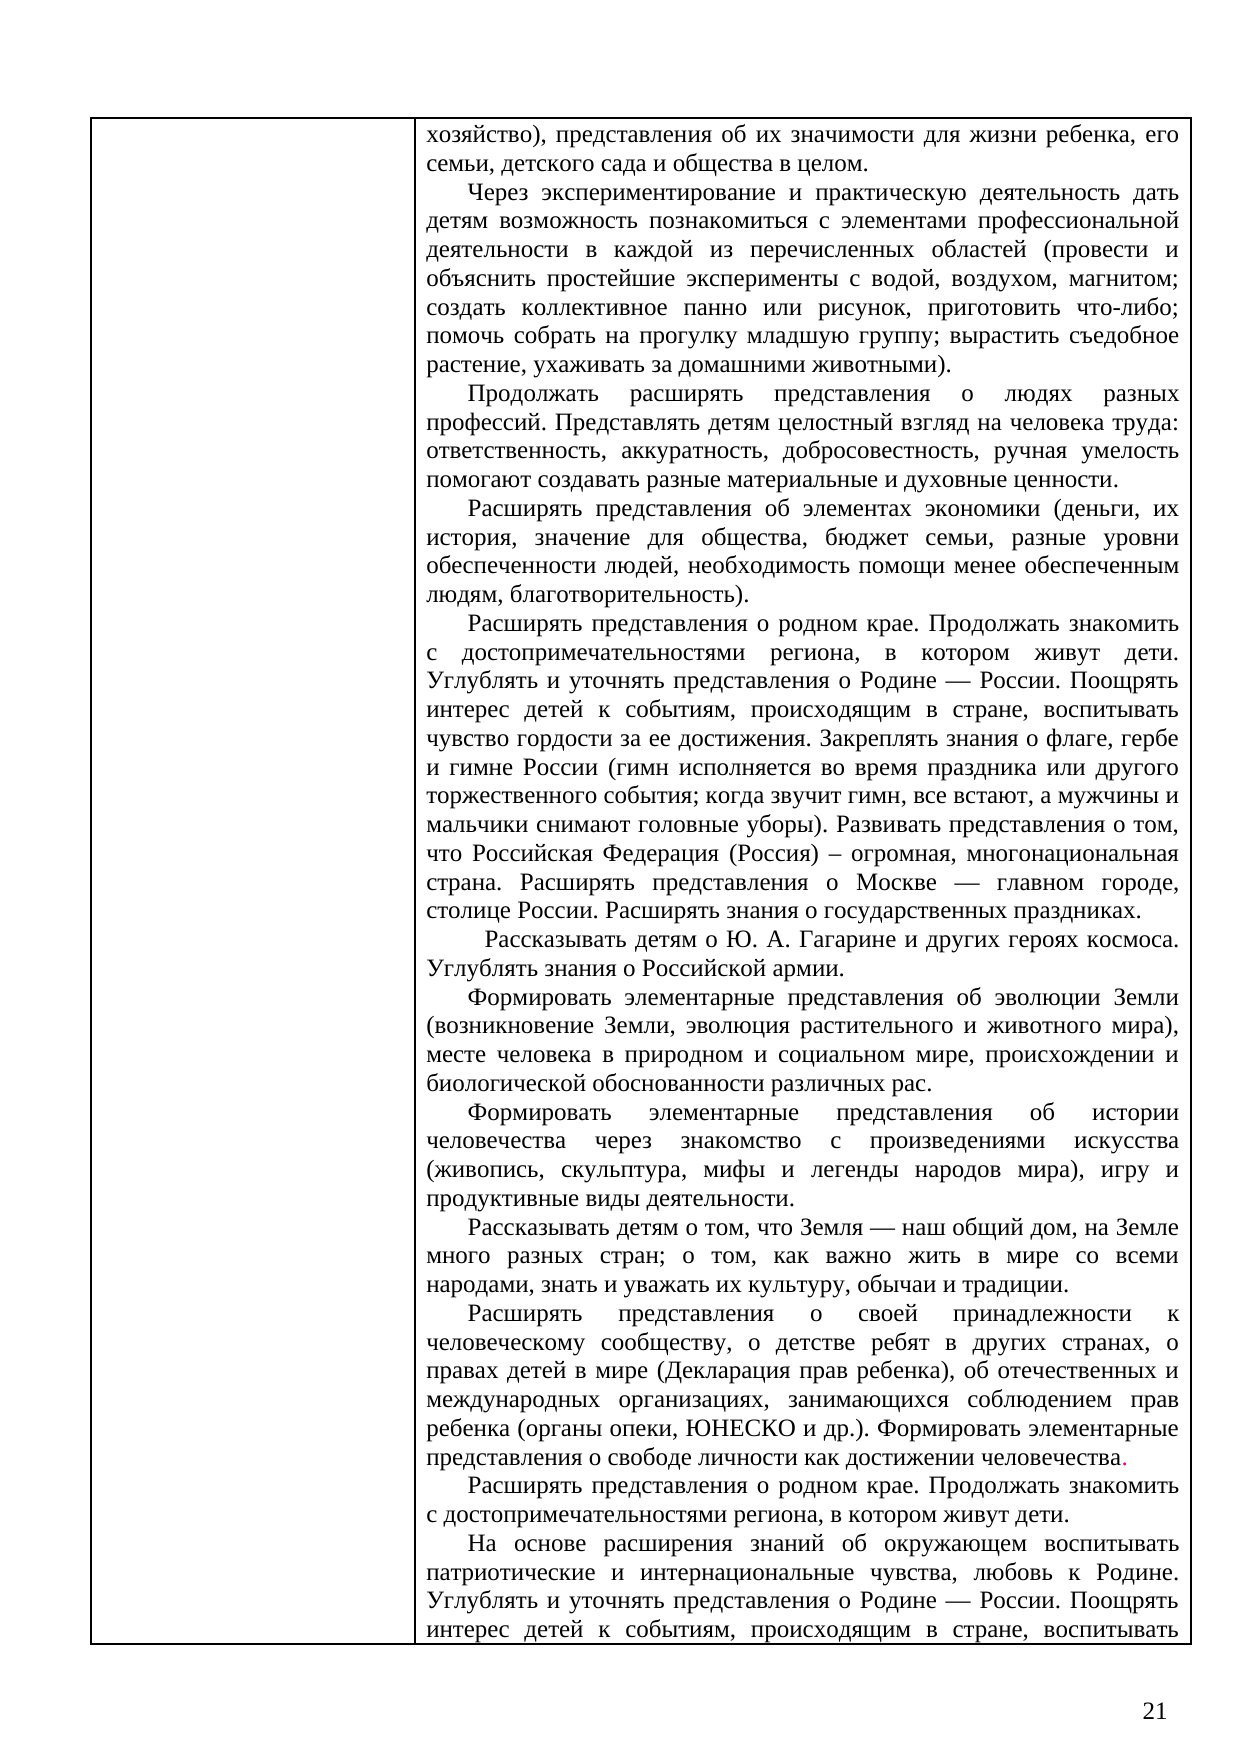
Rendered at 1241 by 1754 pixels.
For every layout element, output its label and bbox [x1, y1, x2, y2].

table_cell [92, 119, 414, 1643]
table_cell [416, 119, 1190, 1643]
